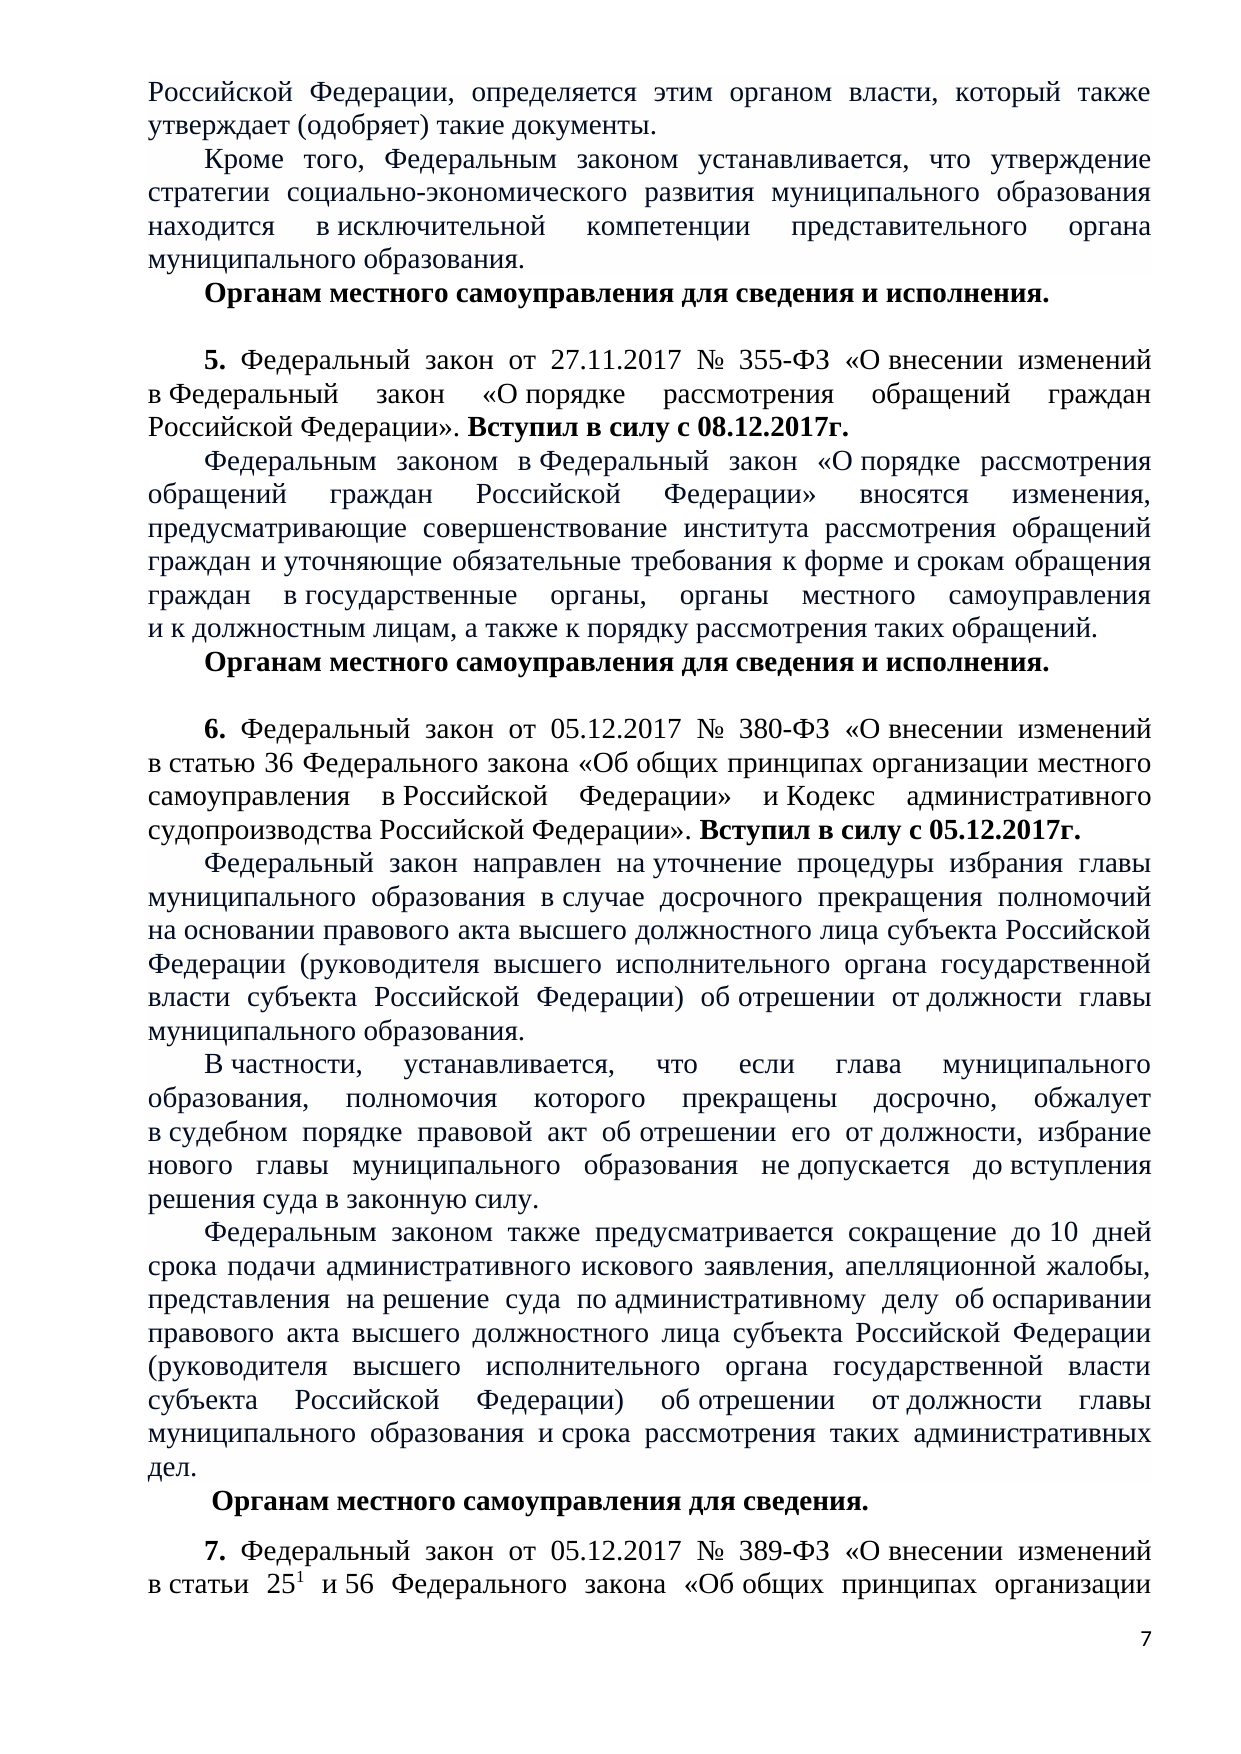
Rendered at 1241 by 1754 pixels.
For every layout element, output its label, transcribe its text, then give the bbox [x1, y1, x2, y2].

text Органам местного самоуправления для сведения. [148, 1483, 1152, 1516]
text Кроме того, Федеральным законом устанавливается, что утверждение стратегии социально-экономического развития муниципального образования находится в исключительной компетенции представительного органа муниципального образования. [148, 141, 1152, 275]
text Органам местного самоуправления для сведения и исполнения. [148, 644, 1152, 678]
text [148, 1533, 1152, 1600]
text Федеральным законом также предусматривается сокращение до 10 дней срока подачи административного искового заявления, апелляционной жалобы, представления на решение суда по административному делу об оспаривании правового акта высшего должностного лица субъекта Российской Федерации (руководителя высшего исполнительного органа государственной власти субъекта Российской Федерации) об отрешении от должности главы муниципального образования и срока рассмотрения таких административных дел. [148, 1214, 1152, 1483]
text 5. Федеральный закон от 27.11.2017 № 355-ФЗ «О внесении изменений в Федеральный закон «О порядке рассмотрения обращений граждан Российской Федерации». Вступил в силу с 08.12.2017г. [148, 342, 1152, 443]
text Федеральный закон направлен на уточнение процедуры избрания главы муниципального образования в случае досрочного прекращения полномочий на основании правового акта высшего должностного лица субъекта Российской Федерации (руководителя высшего исполнительного органа государственной власти субъекта Российской Федерации) об отрешении от должности главы муниципального образования. [148, 845, 1152, 1047]
text Органам местного самоуправления для сведения и исполнения. [148, 275, 1152, 309]
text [148, 74, 1152, 141]
text Федеральным законом в Федеральный закон «О порядке рассмотрения обращений граждан Российской Федерации» вносятся изменения, предусматривающие совершенствование института рассмотрения обращений граждан и уточняющие обязательные требования к форме и срокам обращения граждан в государственные органы, органы местного самоуправления и к должностным лицам, а также к порядку рассмотрения таких обращений. [148, 443, 1152, 644]
text В частности, устанавливается, что если глава муниципального образования, полномочия которого прекращены досрочно, обжалует в судебном порядке правовой акт об отрешении его от должности, избрание нового главы муниципального образования не допускается до вступления решения суда в законную силу. [148, 1047, 1152, 1214]
text 6. Федеральный закон от 05.12.2017 № 380-ФЗ «О внесении изменений в статью 36 Федерального закона «Об общих принципах организации местного самоуправления в Российской Федерации» и Кодекс административного судопроизводства Российской Федерации». Вступил в силу с 05.12.2017г. [148, 711, 1152, 845]
